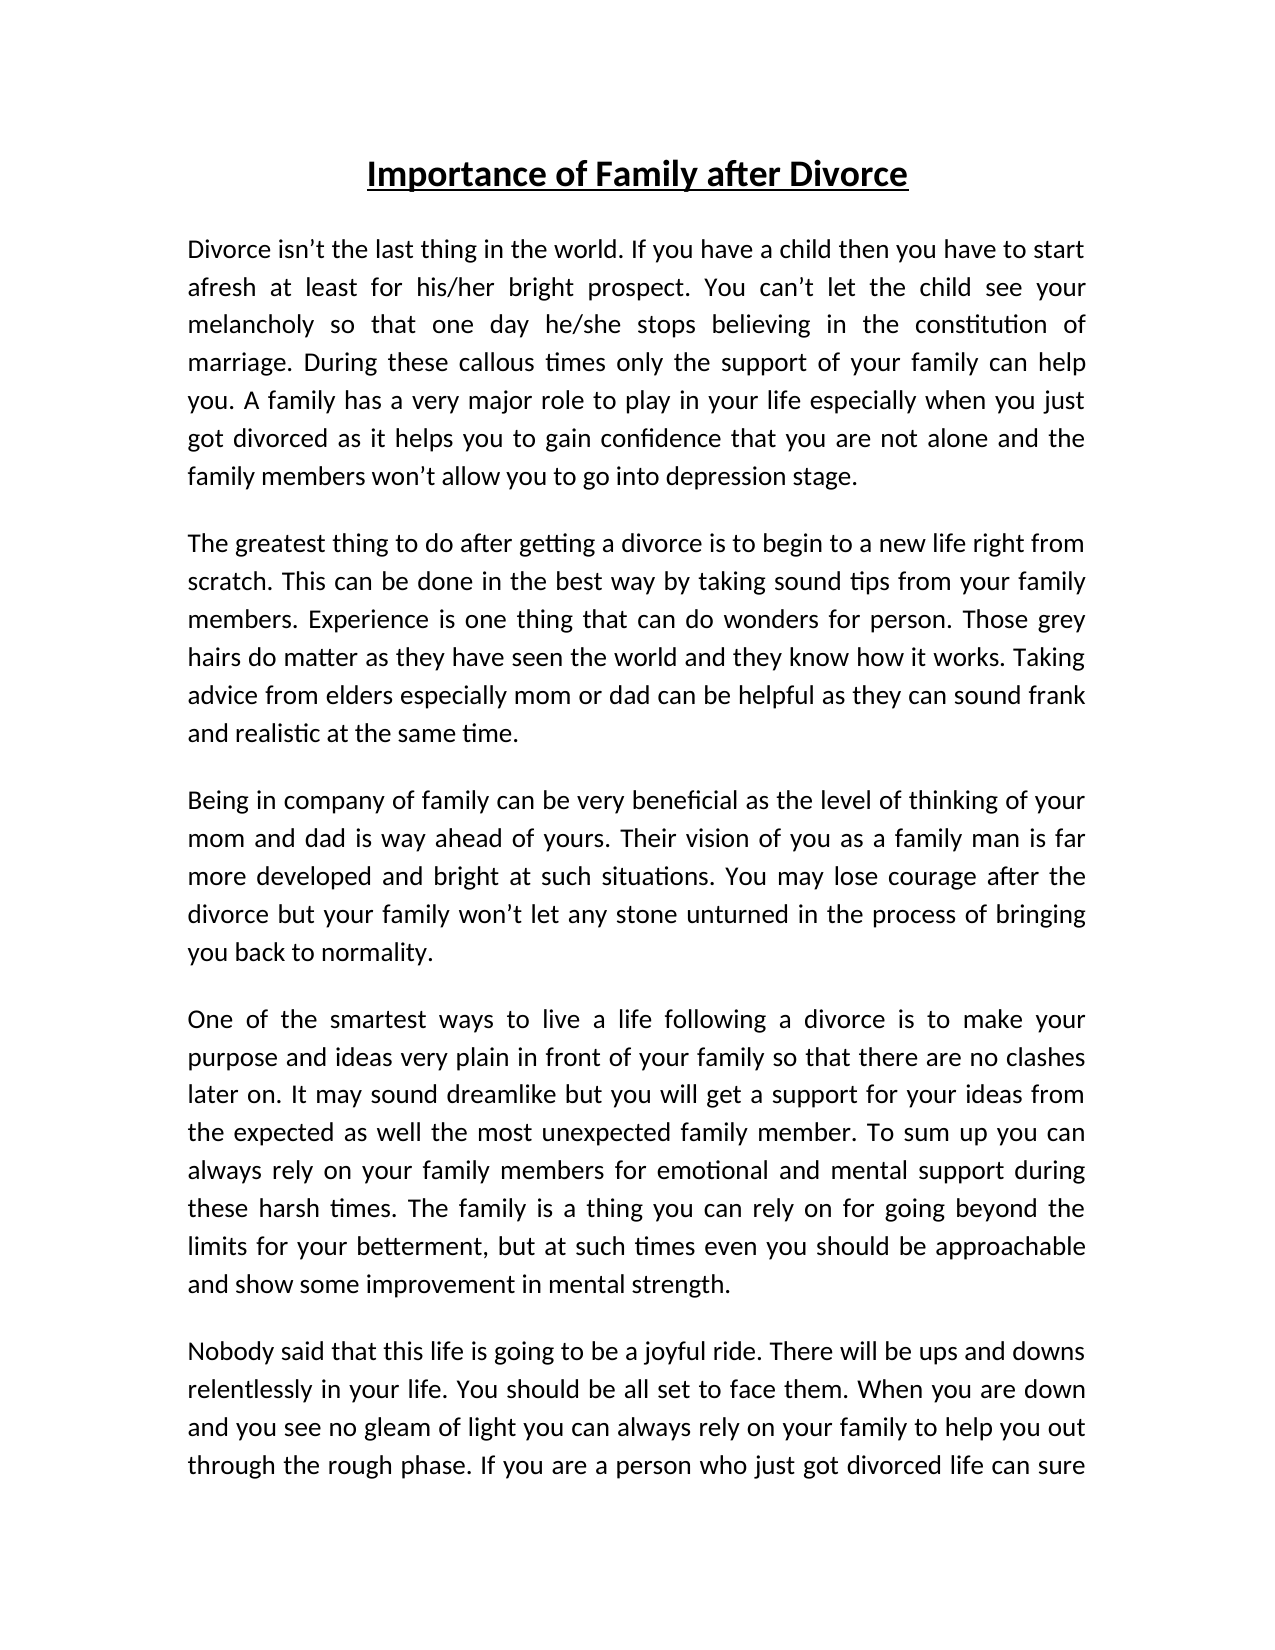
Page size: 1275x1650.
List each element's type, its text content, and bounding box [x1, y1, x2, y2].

text One of the smartest ways to live a life following a divorce is to make your purpose and ideas very plain in front of your family so that there are no clashes later on. It may sound dreamlike but you will get a support for your ideas from the expected as well the most unexpected family member. To sum up you can always rely on your family members for emotional and mental support during these harsh times. The family is a thing you can rely on for going beyond the limits for your betterment, but at such times even you should be approachable and show some improvement in mental strength. [187, 1002, 1087, 1300]
text Being in company of family can be very beneficial as the level of thinking of your mom and dad is way ahead of yours. Their vision of you as a family man is far more developed and bright at such situations. You may lose courage after the divorce but your family won’t let any stone unturned in the process of bringing you back to normality. [187, 783, 1087, 968]
text The greatest thing to do after getting a divorce is to begin to a new life right from scratch. This can be done in the best way by taking sound tips from your family members. Experience is one thing that can do wonders for person. Those grey hairs do matter as they have seen the world and they know how it works. Taking advice from elders especially mom or dad can be helpful as they can sound frank and realistic at the same time. [187, 526, 1087, 749]
text Importance of Family after Divorce [187, 150, 1087, 196]
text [187, 1334, 1087, 1481]
text Divorce isn’t the last thing in the world. If you have a child then you have to start afresh at least for his/her bright prospect. You can’t let the child see your melancholy so that one day he/she stops believing in the constitution of marriage. During these callous times only the support of your family can help you. A family has a very major role to play in your life especially when you just got divorced as it helps you to gain confidence that you are not alone and the family members won’t allow you to go into depression stage. [187, 232, 1087, 492]
